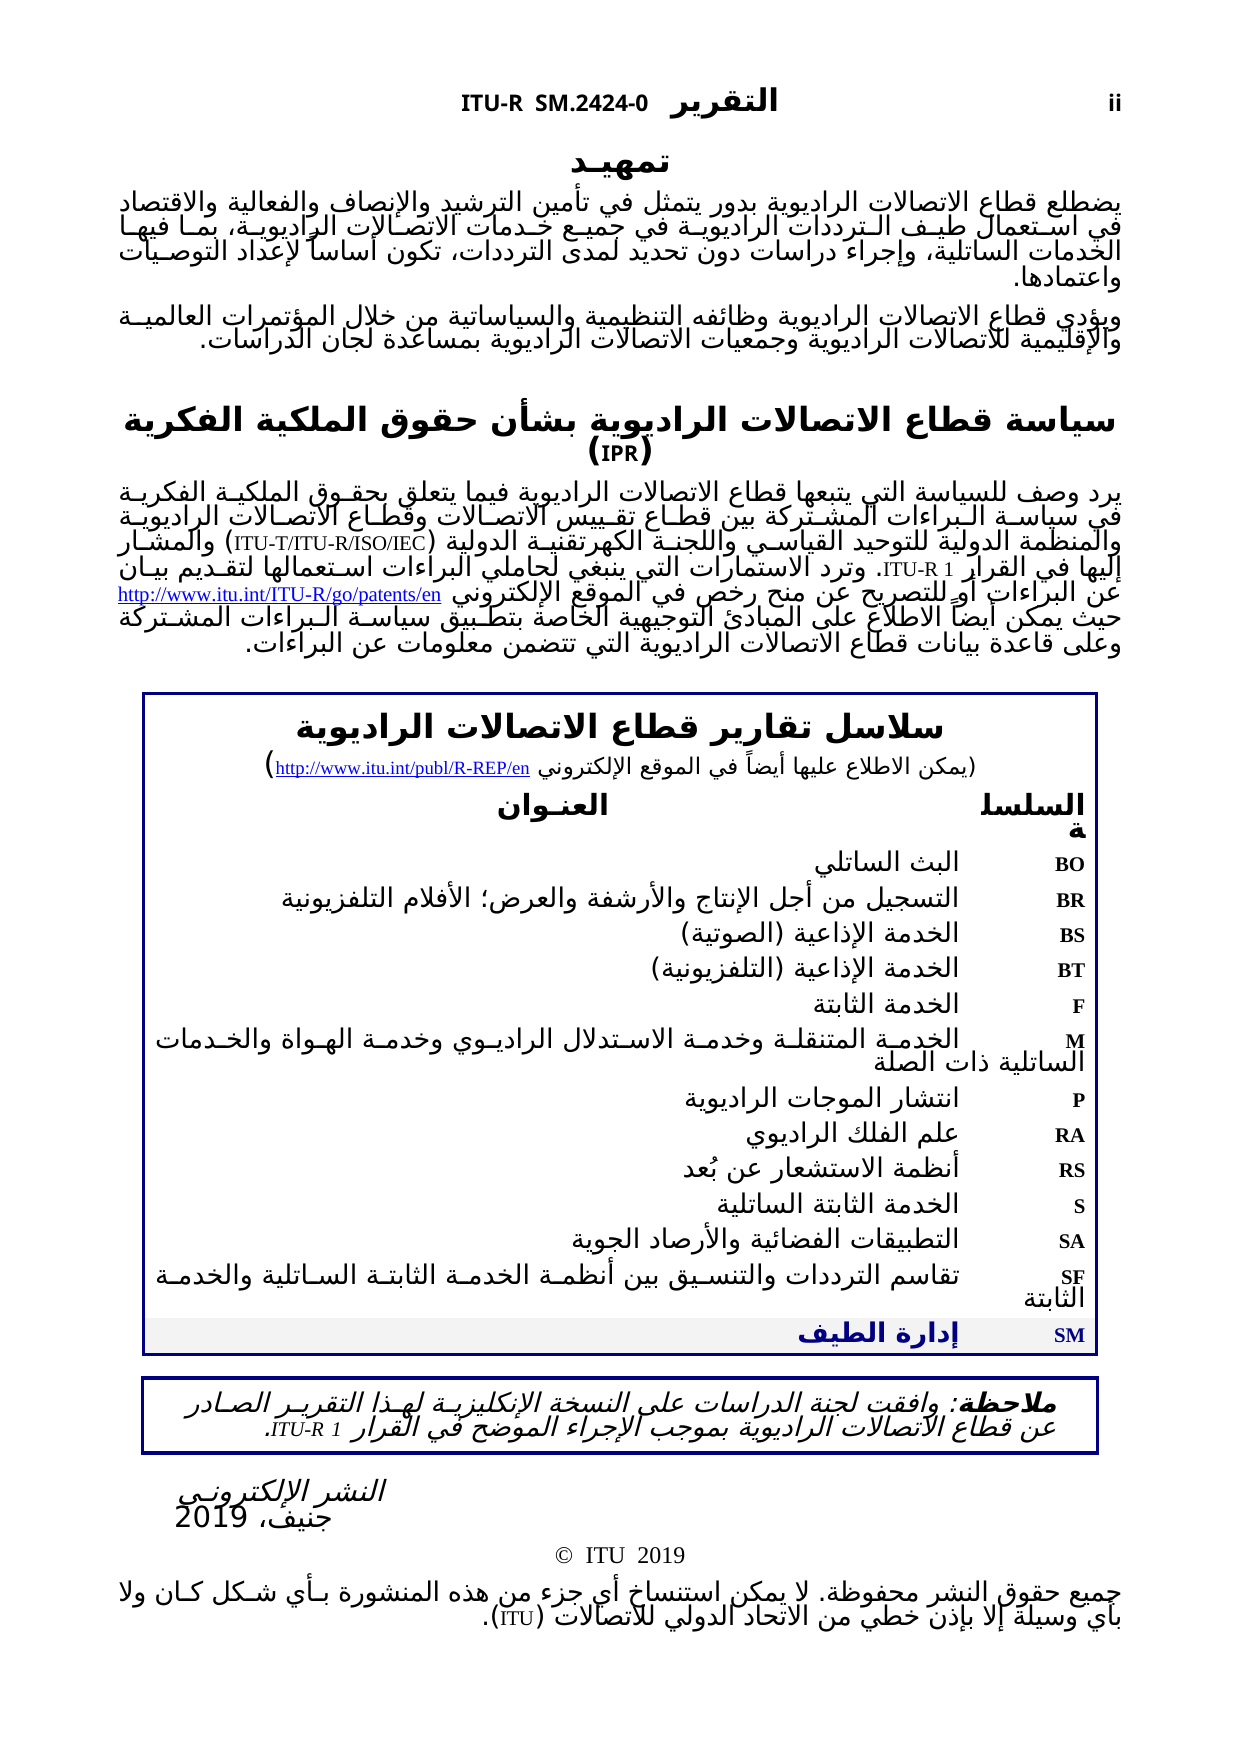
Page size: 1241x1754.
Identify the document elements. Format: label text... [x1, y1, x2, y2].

text تمهيـد [118, 148, 1122, 179]
table_header ملاحظة: وافقت لجنة الدراسات على النسخة الإنكليزية لهذا التقرير الصادر عن قطاع الاتصالات الراديوية بموجب الإجراء الموضح في القرار ITU-R 1. [144, 1380, 1096, 1451]
table_cell S الخدمة الثابتة الساتلية [145, 1189, 1095, 1224]
text يضطلع قطاع الاتصالات الراديوية بدور يتمثل في تأمين الترشيد والإنصاف والفعالية والاقتصاد في استعمال طيف الترددات الراديوية في جميع خدمات الاتصالات الراديوية، بما فيها الخدمات الساتلية، وإجراء دراسات دون تحديد لمدى الترددات، تكون أساساً لإعداد التوصيات واعتمادها. [118, 191, 1122, 292]
text يرد وصف للسياسة التي يتبعها قطاع الاتصالات الراديوية فيما يتعلق بحقوق الملكية الفكرية في سياسة البراءات المشتركة بين قطاع تقييس الاتصالات وقطاع الاتصالات الراديوية والمنظمة الدولية للتوحيد القياسي واللجنة الكهرتقنية الدولية (ITU-T/ITU-R/ISO/IEC) والمشار إليها في القرار ITU-R 1. وترد الاستمارات التي ينبغي لحاملي البراءات استعمالها لتقديم بيان عن البراءات أو للتصريح عن منح رخص في الموقع الإلكتروني http://www.itu.int/ITU-R/go/patents/en حيث يمكن أيضاً الاطلاع على المبادئ التوجيهية الخاصة بتطبيق سياسة البراءات المشتركة وعلى قاعدة بيانات قطاع الاتصالات الراديوية التي تتضمن معلومات عن البراءات. [118, 481, 1122, 658]
table_cell RA علم الفلك الراديوي [145, 1118, 1095, 1153]
table_cell BS الخدمة الإذاعية (الصوتية) [145, 918, 1095, 953]
table_header سلاسل تقارير قطاع الاتصالات الراديوية (يمكن الاطلاع عليها أيضاً في الموقع الإلكتروني http://www.itu.int/publ/R-REP/en) [145, 695, 1095, 793]
table_cell M الخدمة المتنقلة وخدمة الاستدلال الراديوي وخدمة الهواة والخدمات الساتلية ذات الصلة [145, 1024, 1095, 1082]
table_cell SF تقاسم الترددات والتنسيق بين أنظمة الخدمة الثابتة الساتلية والخدمة الثابتة [145, 1260, 1095, 1318]
table_cell BR التسجيل من أجل الإنتاج والأرشفة والعرض؛ الأفلام التلفزيونية [145, 883, 1095, 918]
table_cell F الخدمة الثابتة [145, 989, 1095, 1024]
table_cell RS أنظمة الاستشعار عن بُعد [145, 1153, 1095, 1189]
text ويؤدي قطاع الاتصالات الراديوية وظائفه التنظيمية والسياساتية من خلال المؤتمرات العالمية والإقليمية للاتصالات الراديوية وجمعيات الاتصالات الراديوية بمساعدة لجان الدراسات. [118, 305, 1122, 355]
text سياسة قطاع الاتصالات الراديوية بشأن حقوق الملكية الفكرية (IPR) [118, 407, 1122, 469]
table_cell BO البث الساتلي [145, 847, 1095, 882]
table_cell SA التطبيقات الفضائية والأرصاد الجوية [145, 1224, 1095, 1259]
table_cell السلسلة [962, 793, 1095, 847]
table_cell P انتشار الموجات الراديوية [145, 1083, 1095, 1118]
table_cell العنـوان [145, 793, 962, 847]
text جميع حقوق النشر محفوظة. لا يمكن استنساخ أي جزء من هذه المنشورة بأي شكل كان ولا بأي وسيلة إلا بإذن خطي من الاتحاد الدولي للاتصالات (ITU). [118, 1581, 1122, 1631]
table_cell BT الخدمة الإذاعية (التلفزيونية) [145, 953, 1095, 989]
text النشر الإلكترونـي جنيف، 2019 [174, 1479, 1122, 1534]
table_cell SM إدارة الطيف [145, 1318, 1095, 1353]
text ITU 2019 [118, 1546, 1122, 1568]
